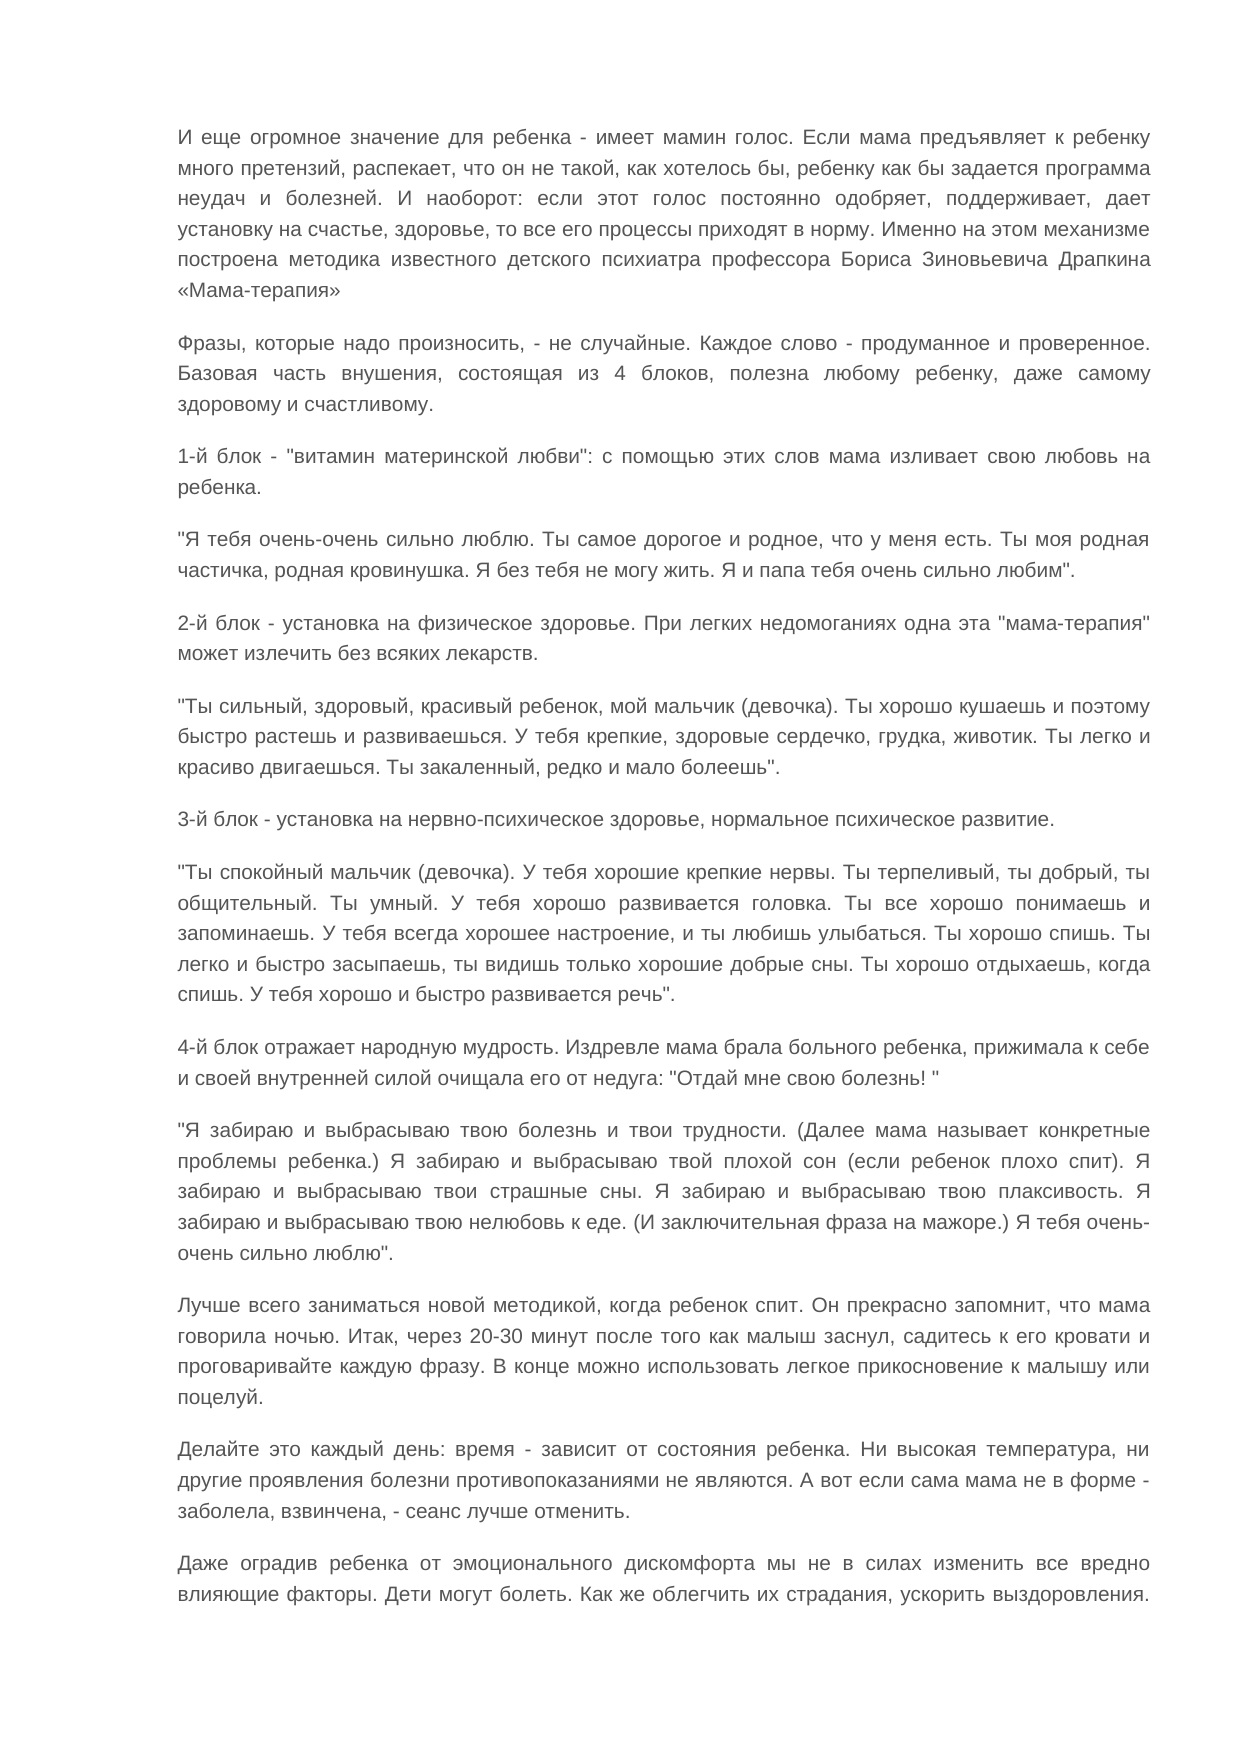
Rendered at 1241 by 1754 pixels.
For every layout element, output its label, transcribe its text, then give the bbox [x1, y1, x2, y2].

text "Ты сильный, здоровый, красивый ребенок, мой мальчик (девочка). Ты хорошо кушаешь и поэтому быстро растешь и развиваешься. У тебя крепкие, здоровые сердечко, грудка, животик. Ты легко и красиво двигаешься. Ты закаленный, редко и мало болеешь". [177, 687, 1152, 779]
text Делайте это каждый день: время - зависит от состояния ребенка. Ни высокая температура, ни другие проявления болезни противопоказаниями не являются. А вот если сама мама не в форме - заболела, взвинчена, - сеанс лучше отменить. [177, 1431, 1152, 1522]
text "Ты спокойный мальчик (девочка). У тебя хорошие крепкие нервы. Ты терпеливый, ты добрый, ты общительный. Ты умный. У тебя хорошо развивается головка. Ты все хорошо понимаешь и запоминаешь. У тебя всегда хорошее настроение, и ты любишь улыбаться. Ты хорошо спишь. Ты легко и быстро засыпаешь, ты видишь только хорошие добрые сны. Ты хорошо отдыхаешь, когда спишь. У тебя хорошо и быстро развивается речь". [177, 853, 1152, 1006]
text 1-й блок - "витамин материнской любви": с помощью этих слов мама изливает свою любовь на ребенка. [177, 437, 1152, 499]
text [177, 1544, 1152, 1606]
text Фразы, которые надо произносить, - не случайные. Каждое слово - продуманное и проверенное. Базовая часть внушения, состоящая из 4 блоков, полезна любому ребенку, даже самому здоровому и счастливому. [177, 324, 1152, 416]
text 2-й блок - установка на физическое здоровье. При легких недомоганиях одна эта "мама-терапия" может излечить без всяких лекарств. [177, 604, 1152, 665]
text 4-й блок отражает народную мудрость. Издревле мама брала больного ребенка, прижимала к себе и своей внутренней силой очищала его от недуга: "Отдай мне свою болезнь! " [177, 1028, 1152, 1089]
text Лучше всего заниматься новой методикой, когда ребенок спит. Он прекрасно запомнит, что мама говорила ночью. Итак, через 20-30 минут после того как малыш заснул, садитесь к его кровати и проговаривайте каждую фразу. В конце можно использовать легкое прикосновение к малышу или поцелуй. [177, 1286, 1152, 1409]
text "Я тебя очень-очень сильно люблю. Ты самое дорогое и родное, что у меня есть. Ты моя родная частичка, родная кровинушка. Я без тебя не могу жить. Я и папа тебя очень сильно любим". [177, 521, 1152, 582]
text И еще огромное значение для ребенка - имеет мамин голос. Если мама предъявляет к ребенку много претензий, распекает, что он не такой, как хотелось бы, ребенку как бы задается программа неудач и болезней. И наоборот: если этот голос постоянно одобряет, поддерживает, дает установку на счастье, здоровье, то все его процессы приходят в норму. Именно на этом механизме построена методика известного детского психиатра профессора Бориса Зиновьевича Драпкина «Мама-терапия» [177, 118, 1152, 302]
text 3-й блок - установка на нервно-психическое здоровье, нормальное психическое развитие. [177, 801, 1152, 831]
text "Я забираю и выбрасываю твою болезнь и твои трудности. (Далее мама называет конкретные проблемы ребенка.) Я забираю и выбрасываю твой плохой сон (если ребенок плохо спит). Я забираю и выбрасываю твои страшные сны. Я забираю и выбрасываю твою плаксивость. Я забираю и выбрасываю твою нелюбовь к еде. (И заключительная фраза на мажоре.) Я тебя очень-очень сильно люблю". [177, 1111, 1152, 1264]
